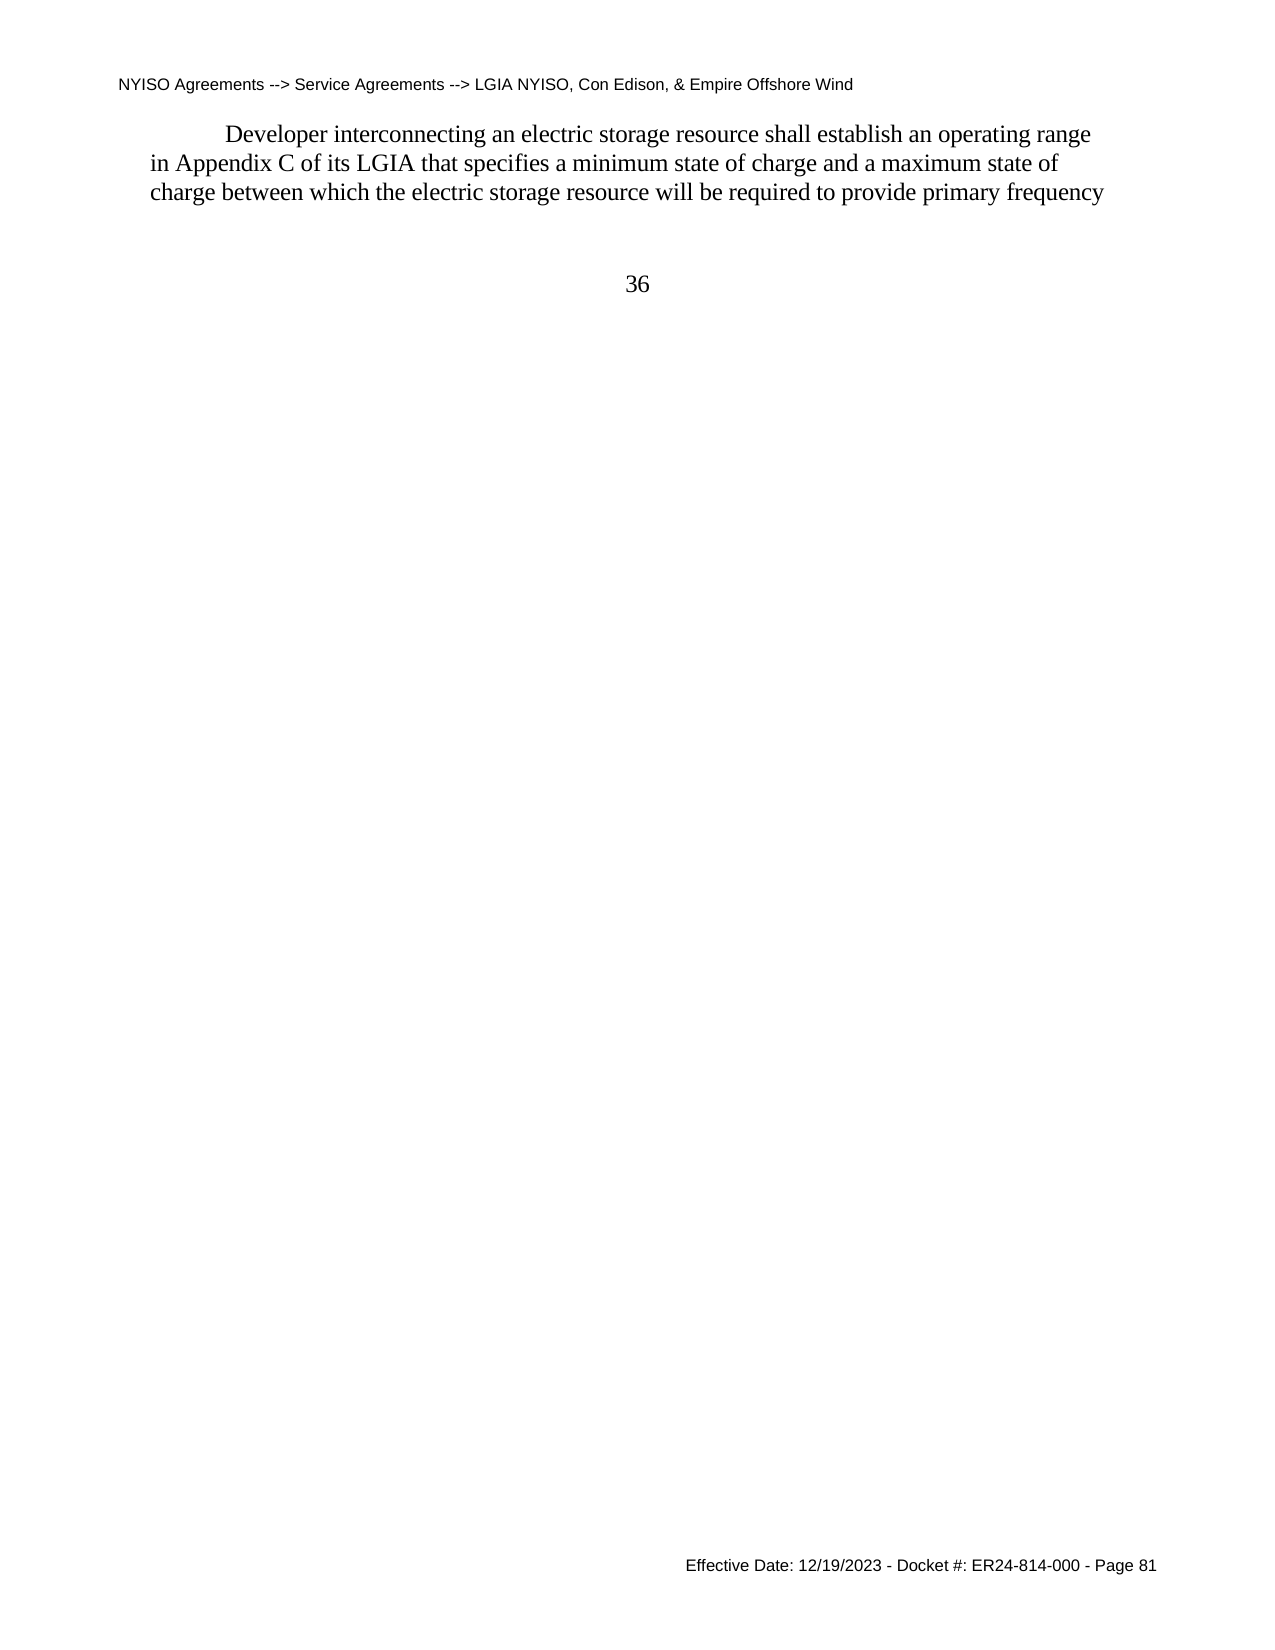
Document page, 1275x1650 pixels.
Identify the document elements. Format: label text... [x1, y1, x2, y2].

text Developer interconnecting an electric storage resource shall establish an operating range in Appendix C of its LGIA that specifies a minimum state of charge and a maximum state of charge between which the electric storage resource will be required to provide primary frequency [150, 119, 1144, 207]
text 36 [625, 269, 1275, 298]
